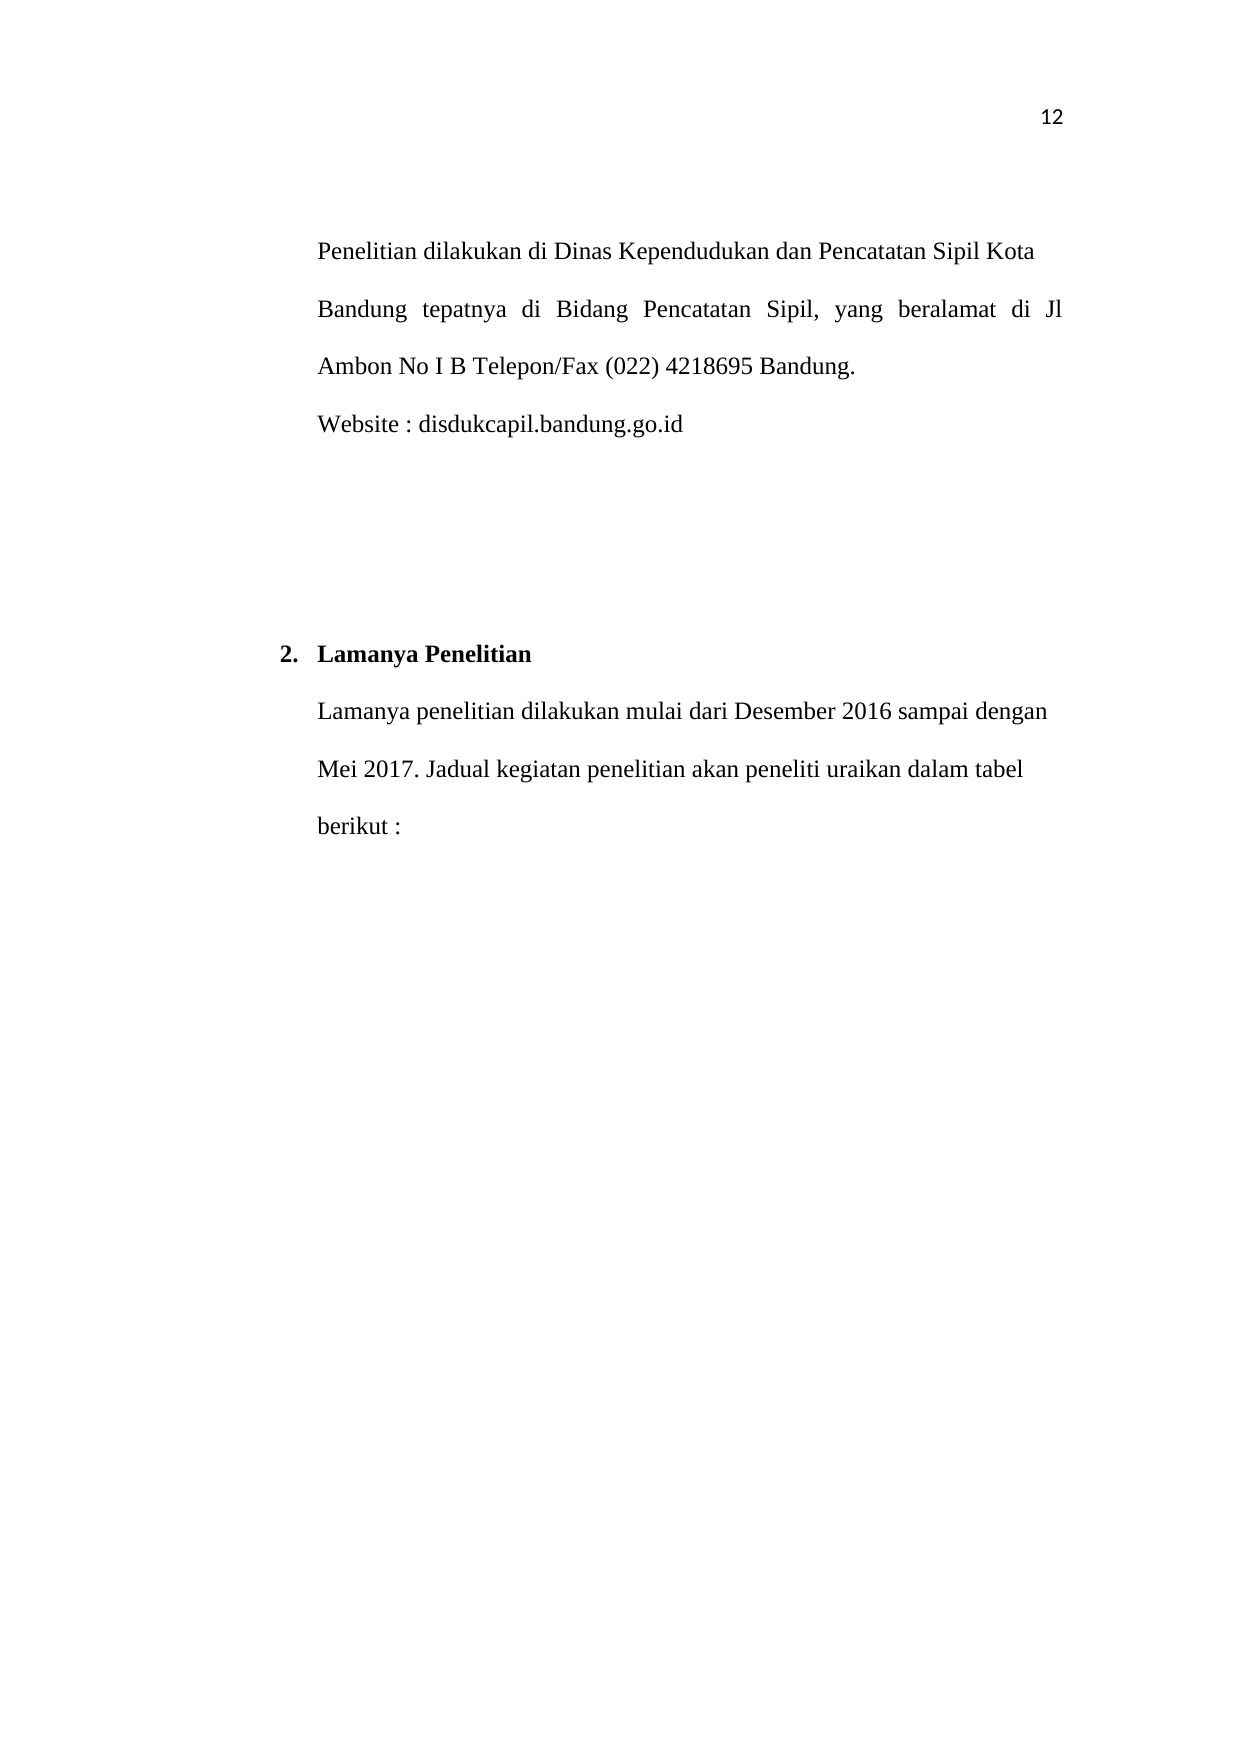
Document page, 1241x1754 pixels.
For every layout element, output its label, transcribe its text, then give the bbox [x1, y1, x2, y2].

list Lamanya Penelitian [279, 639, 1063, 667]
list Lamanya penelitian dilakukan mulai dari Desember 2016 sampai dengan Mei 2017. Jadual kegiatan penelitian akan peneliti uraikan dalam tabel berikut : [317, 696, 1063, 840]
list Bandung tepatnya di Bidang Pencatatan Sipil, yang beralamat di Jl Ambon No I B Telepon/Fax (022) 4218695 Bandung. [317, 294, 1063, 380]
list Website : disdukcapil.bandung.go.id [317, 409, 1063, 437]
list Penelitian dilakukan di Dinas Kependudukan dan Pencatatan Sipil Kota [317, 236, 1063, 265]
